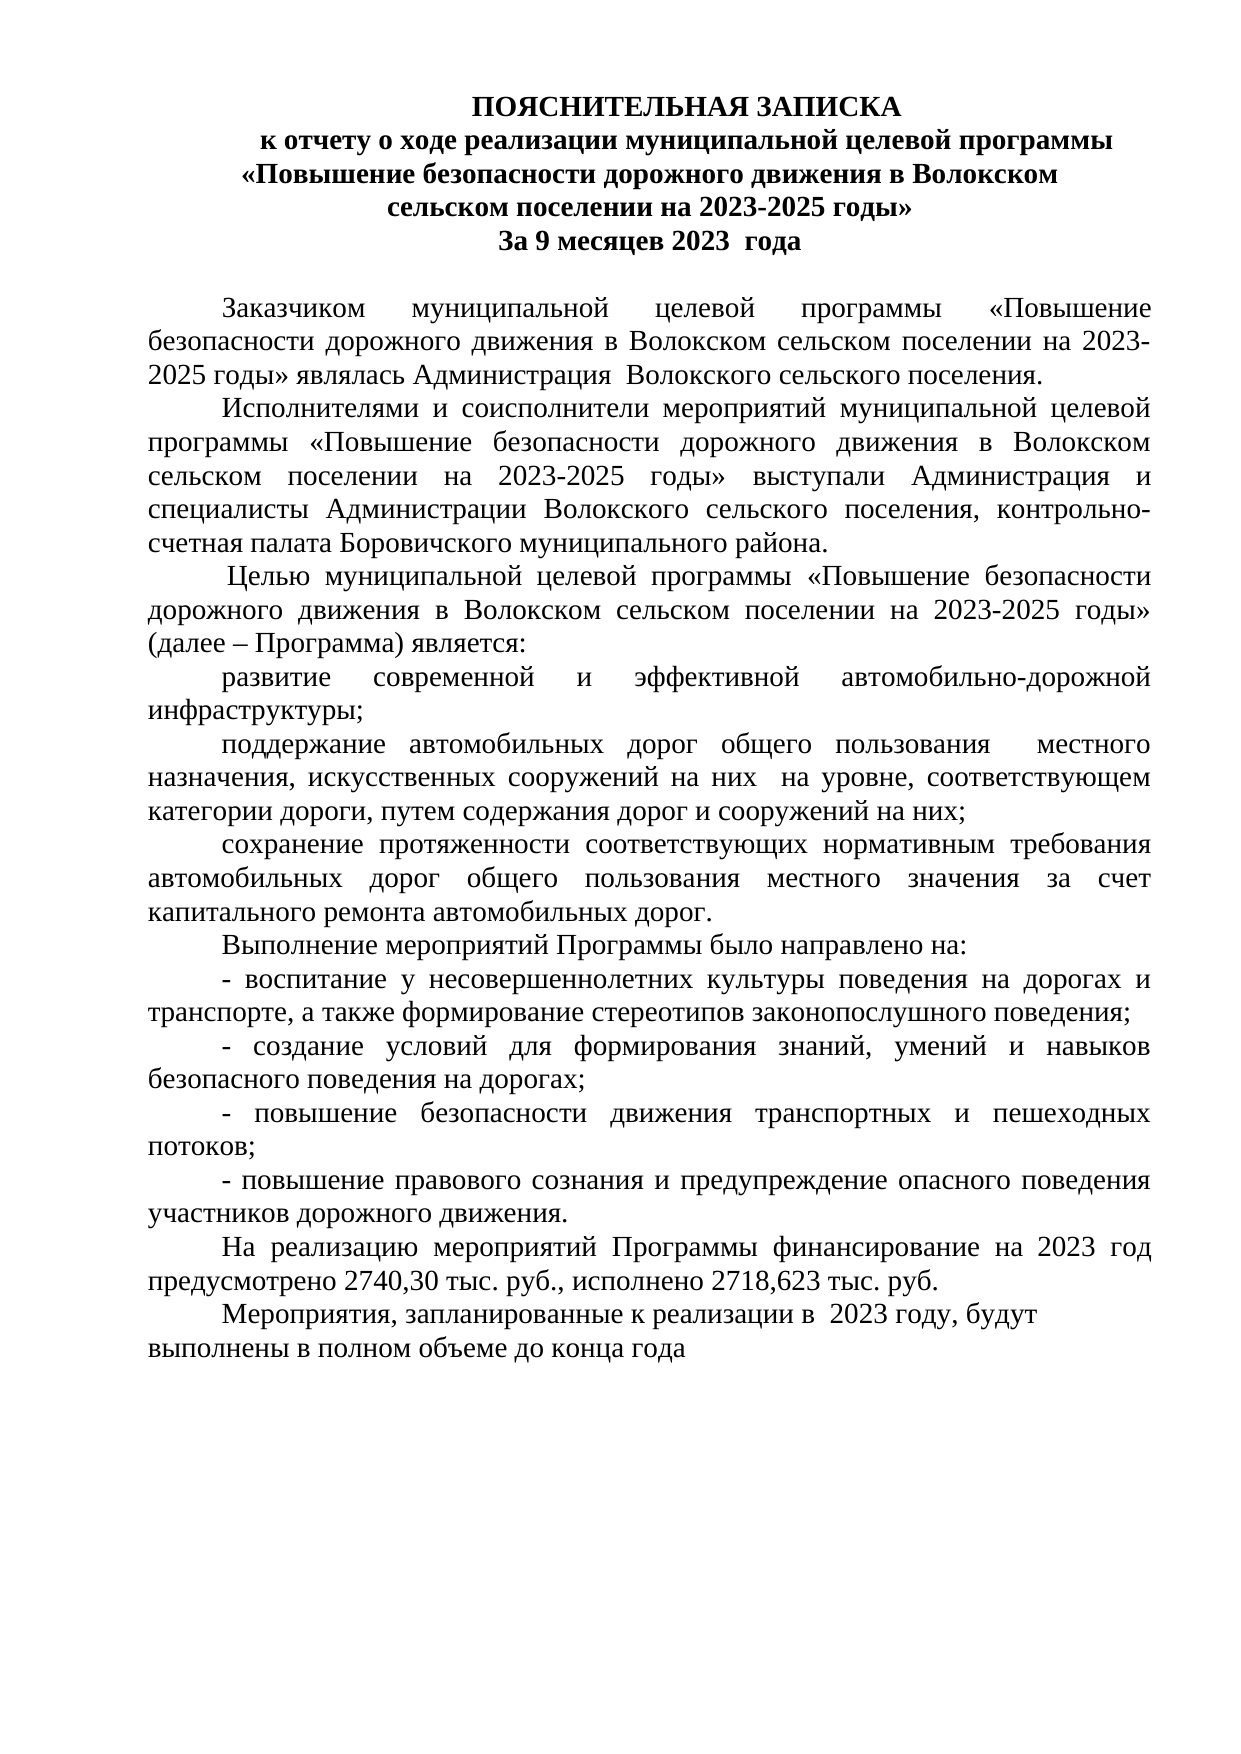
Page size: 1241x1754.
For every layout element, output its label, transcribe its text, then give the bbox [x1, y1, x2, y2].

text ПОЯСНИТЕЛЬНАЯ ЗАПИСКА [148, 89, 1152, 122]
text Заказчиком муниципальной целевой программы «Повышение безопасности дорожного движения в Волокском сельском поселении на 2023-2025 годы» являлась Администрация Волокского сельского поселения. [148, 290, 1152, 391]
text За 9 месяцев 2023 года [148, 223, 1152, 256]
text - повышение правового сознания и предупреждение опасного поведения участников дорожного движения. [148, 1162, 1152, 1229]
text сохранение протяженности соответствующих нормативным требования автомобильных дорог общего пользования местного значения за счет капитального ремонта автомобильных дорог. [148, 827, 1152, 927]
text - повышение безопасности движения транспортных и пешеходных потоков; [148, 1095, 1152, 1162]
text поддержание автомобильных дорог общего пользования местного назначения, искусственных сооружений на них на уровне, соответствующем категории дороги, путем содержания дорог и сооружений на них; [148, 726, 1152, 827]
text На реализацию мероприятий Программы финансирование на 2023 год предусмотрено 2740,30 тыс. руб., исполнено 2718,623 тыс. руб. [148, 1229, 1152, 1296]
text «Повышение безопасности дорожного движения в Волокском [148, 156, 1152, 189]
text Мероприятия, запланированные к реализации в 2023 году, будут выполнены в полном объеме до конца года [148, 1296, 1152, 1363]
text сельском поселении на 2023-2025 годы» [148, 189, 1152, 223]
text Целью муниципальной целевой программы «Повышение безопасности дорожного движения в Волокском сельском поселении на 2023-2025 годы» (далее – Программа) является: [148, 558, 1152, 659]
text - воспитание у несовершеннолетних культуры поведения на дорогах и транспорте, а также формирование стереотипов законопослушного поведения; [148, 961, 1152, 1028]
text - создание условий для формирования знаний, умений и навыков безопасного поведения на дорогах; [148, 1028, 1152, 1095]
text к отчету о ходе реализации муниципальной целевой программы [148, 122, 1152, 156]
text развитие современной и эффективной автомобильно-дорожной инфраструктуры; [148, 659, 1152, 726]
text Исполнителями и соисполнители мероприятий муниципальной целевой программы «Повышение безопасности дорожного движения в Волокском сельском поселении на 2023-2025 годы» выступали Администрация и специалисты Администрации Волокского сельского поселения, контрольно-счетная палата Боровичского муниципального района. [148, 391, 1152, 558]
text Выполнение мероприятий Программы было направлено на: [148, 927, 1152, 961]
